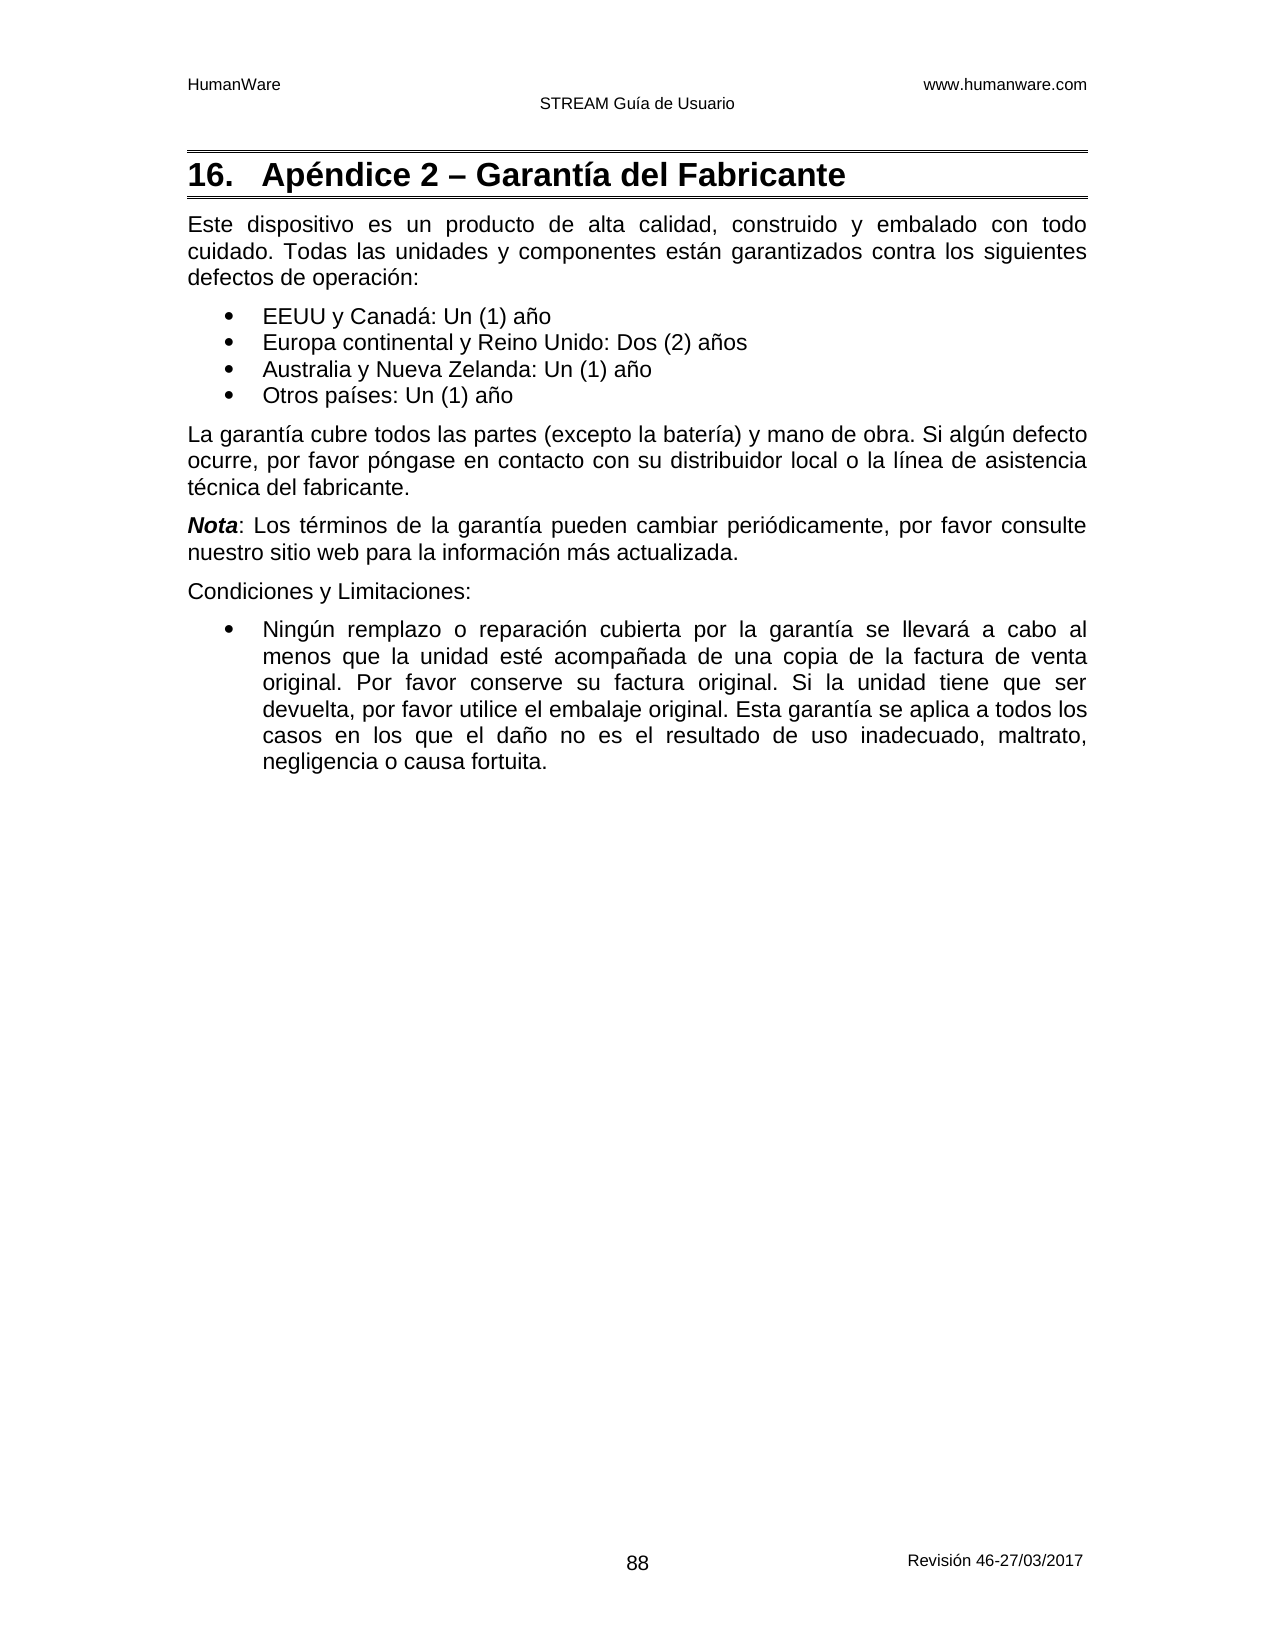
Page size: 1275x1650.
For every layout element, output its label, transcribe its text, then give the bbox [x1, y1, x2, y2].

text La garantía cubre todos las partes (excepto la batería) y mano de obra. Si algún defecto ocurre, por favor póngase en contacto con su distribuidor local o la línea de asistencia técnica del fabricante. [187, 421, 1088, 500]
list Ningún remplazo o reparación cubierta por la garantía se llevará a cabo al menos que la unidad esté acompañada de una copia de la factura de venta original. Por favor conserve su factura original. Si la unidad tiene que ser devuelta, por favor utilice el embalaje original. Esta garantía se aplica a todos los casos en los que el daño no es el resultado de uso inadecuado, maltrato, negligencia o causa fortuita. [225, 616, 1088, 774]
text Este dispositivo es un producto de alta calidad, construido y embalado con todo cuidado. Todas las unidades y componentes están garantizados contra los siguientes defectos de operación: [187, 211, 1088, 290]
list EEUU y Canadá: Un (1) año [225, 303, 1088, 329]
subtitle Apéndice 2 – Garantía del Fabricante [187, 153, 1088, 196]
text Condiciones y Limitaciones: [187, 578, 1088, 604]
list Australia y Nueva Zelanda: Un (1) año [225, 356, 1088, 382]
text Nota: Los términos de la garantía pueden cambiar periódicamente, por favor consulte nuestro sitio web para la información más actualizada. [187, 512, 1088, 565]
list Europa continental y Reino Unido: Dos (2) años [225, 329, 1088, 356]
list Otros países: Un (1) año [225, 382, 1088, 408]
